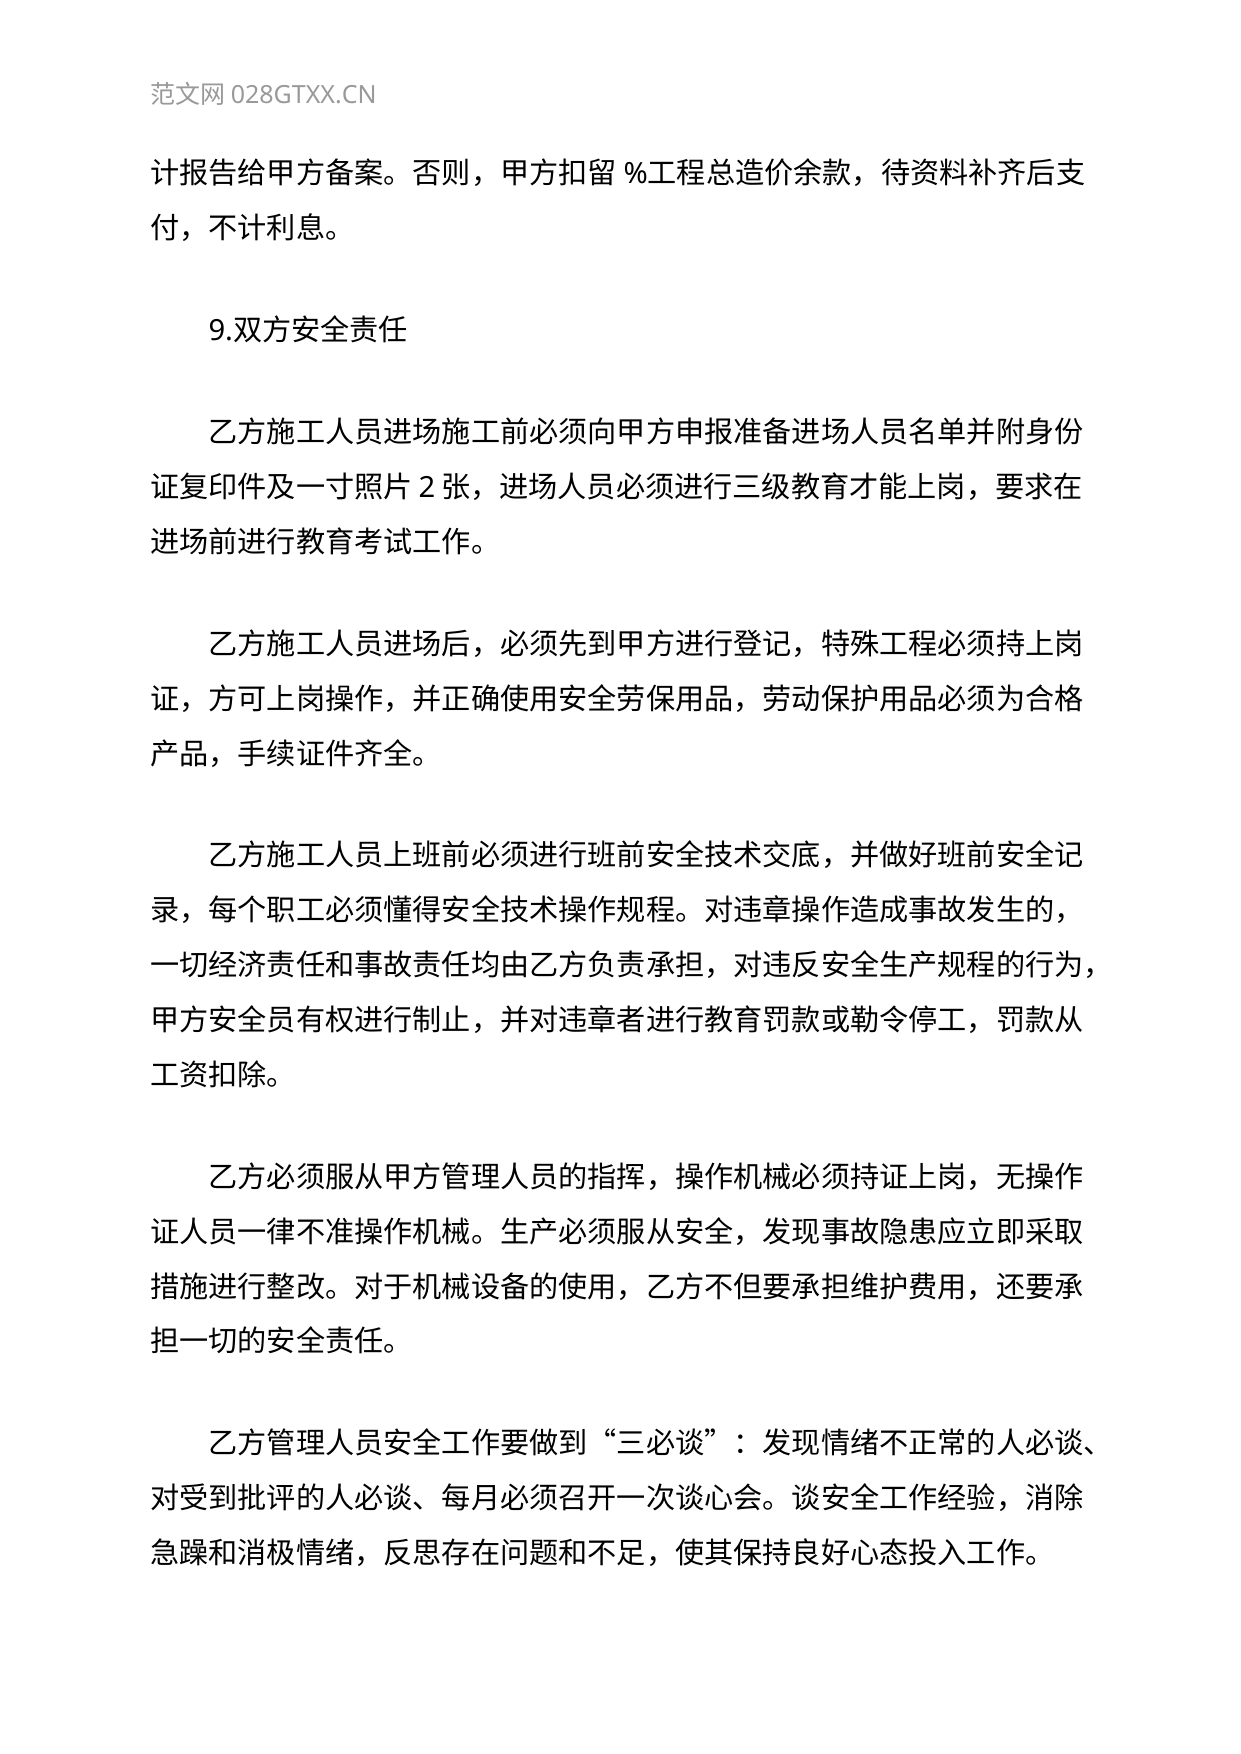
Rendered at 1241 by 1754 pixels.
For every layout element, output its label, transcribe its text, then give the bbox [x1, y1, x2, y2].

text 9.双方安全责任 [150, 307, 1090, 349]
text 乙方施工人员进场后，必须先到甲方进行登记，特殊工程必须持上岗证，方可上岗操作，并正确使用安全劳保用品，劳动保护用品必须为合格产品，手续证件齐全。 [150, 620, 1090, 772]
text 乙方管理人员安全工作要做到“三必谈”：发现情绪不正常的人必谈、对受到批评的人必谈、每月必须召开一次谈心会。谈安全工作经验，消除急躁和消极情绪，反思存在问题和不足，使其保持良好心态投入工作。 [150, 1420, 1090, 1572]
text 乙方施工人员进场施工前必须向甲方申报准备进场人员名单并附身份证复印件及一寸照片2张，进场人员必须进行三级教育才能上岗，要求在进场前进行教育考试工作。 [150, 409, 1090, 561]
text 乙方必须服从甲方管理人员的指挥，操作机械必须持证上岗，无操作证人员一律不准操作机械。生产必须服从安全，发现事故隐患应立即采取措施进行整改。对于机械设备的使用，乙方不但要承担维护费用，还要承担一切的安全责任。 [150, 1153, 1090, 1360]
text 乙方施工人员上班前必须进行班前安全技术交底，并做好班前安全记录，每个职工必须懂得安全技术操作规程。对违章操作造成事故发生的，一切经济责任和事故责任均由乙方负责承担，对违反安全生产规程的行为，甲方安全员有权进行制止，并对违章者进行教育罚款或勒令停工，罚款从工资扣除。 [150, 832, 1090, 1094]
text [150, 150, 1090, 247]
